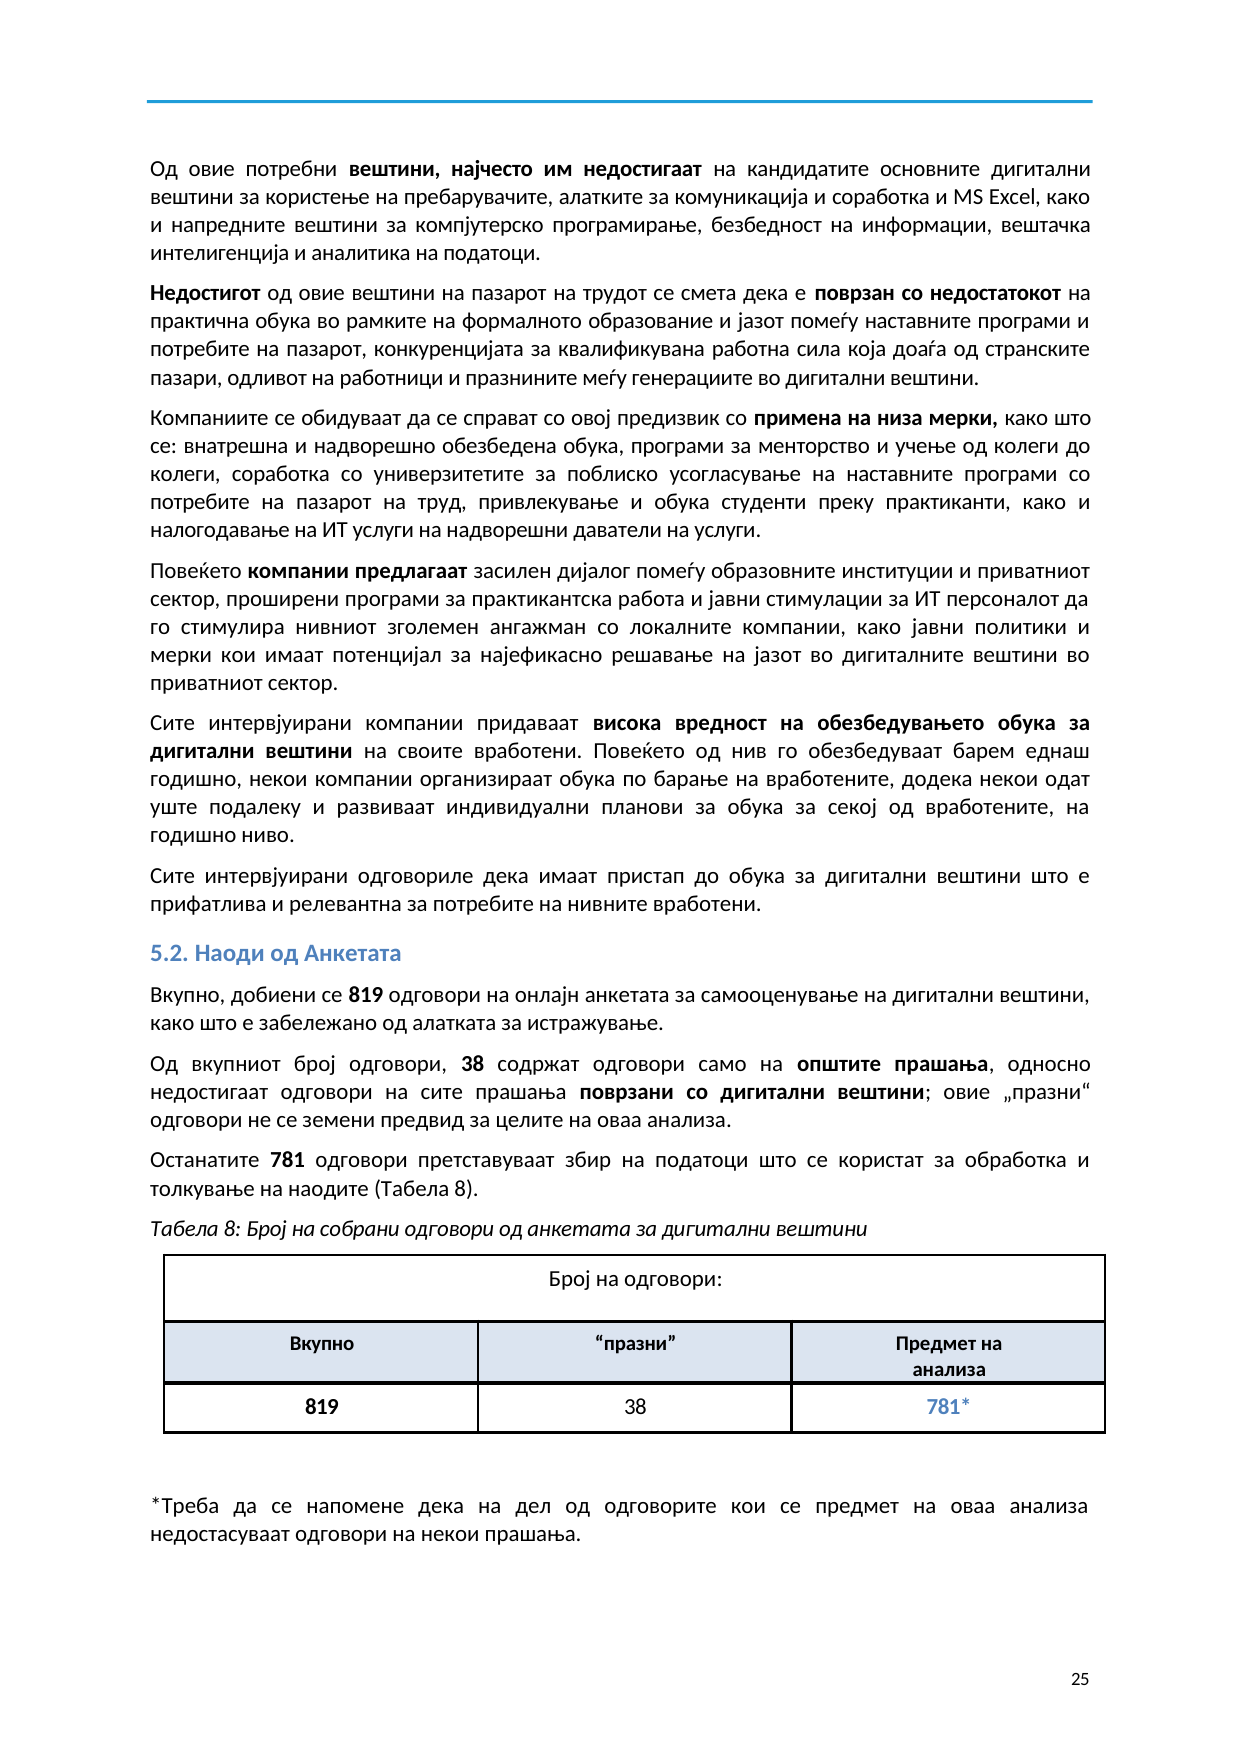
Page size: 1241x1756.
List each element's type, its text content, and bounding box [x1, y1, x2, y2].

text Табела 8: Број на собрани одговори од анкетата за дигитални вештини [150, 1214, 1126, 1242]
text Сите интервјуирани компании придаваат висока вредност на обезбедувањето обука за дигитални вештини на своите вработени. Повеќето од нив го обезбедуваат барем еднаш годишно, некои компании организираат обука по барање на вработените, додека некои одат уште подалеку и развиваат индивидуални планови за обука за секој од вработените, на годишно ниво. [150, 708, 1091, 848]
text Од овие потребни вештини, најчесто им недостигаат на кандидатите основните дигитални вештини за користење на пребарувачите, алатките за комуникација и соработка и MS Excel, како и напредните вештини за компјутерско програмирање, безбедност на информации, вештачка интелигенција и аналитика на податоци. [150, 154, 1091, 266]
table_cell 819 [165, 1385, 477, 1431]
table_cell 38 [479, 1385, 790, 1431]
text Повеќето компании предлагаат засилен дијалог помеѓу образовните институции и приватниот сектор, проширени програми за практикантска работа и јавни стимулации за ИТ персоналот да го стимулира нивниот зголемен ангажман со локалните компании, како јавни политики и мерки кои имаат потенцијал за најефикасно решавање на јазот во дигиталните вештини во приватниот сектор. [150, 556, 1091, 696]
table_cell Вкупно [165, 1323, 477, 1381]
subtitle Наоди од Анкетата [150, 937, 1126, 968]
text Вкупно, добиени се 819 одговори на онлајн анкетата за самооценување на дигитални вештини, како што е забележано од алатката за истражување. [150, 981, 1091, 1037]
text Останатите 781 одговори претставуваат збир на податоци што се користат за обработка и толкување на наодите (Табела 8). [150, 1146, 1091, 1202]
table_cell Предмет на анализа [793, 1323, 1104, 1381]
text Од вкупниот број одговори, 38 содржат одговори само на општите прашања, односно недостигаат одговори на сите прашања поврзани со дигитални вештини; овие „празни“ одговори не се земени предвид за целите на оваа анализа. [150, 1049, 1091, 1133]
table_cell 781* [793, 1385, 1104, 1431]
text *Треба да се напомене дека на дел од одговорите кои се предмет на оваа анализа недостасуваат одговори на некои прашања. [150, 1491, 1091, 1547]
table_header Број на одговори: [165, 1256, 1104, 1319]
text Сите интервјуирани одговориле дека имаат пристап до обука за дигитални вештини што е прифатлива и релевантна за потребите на нивните вработени. [150, 861, 1091, 917]
text Компаниите се обидуваат да се справат со овој предизвик со примена на низа мерки, како што се: внатрешна и надворешно обезбедена обука, програми за менторство и учење од колеги до колеги, соработка со универзитетите за поблиско усогласување на наставните програми со потребите на пазарот на труд, привлекување и обука студенти преку практиканти, како и налогодавање на ИТ услуги на надворешни даватели на услуги. [150, 403, 1091, 543]
text Недостигот од овие вештини на пазарот на трудот се смета дека е поврзан со недостатокот на практична обука во рамките на формалното образование и јазот помеѓу наставните програми и потребите на пазарот, конкуренцијата за квалификувана работна сила која доаѓа од странските пазари, одливот на работници и празнините меѓу генерациите во дигитални вештини. [150, 278, 1091, 391]
table_cell “празни” [479, 1323, 790, 1381]
